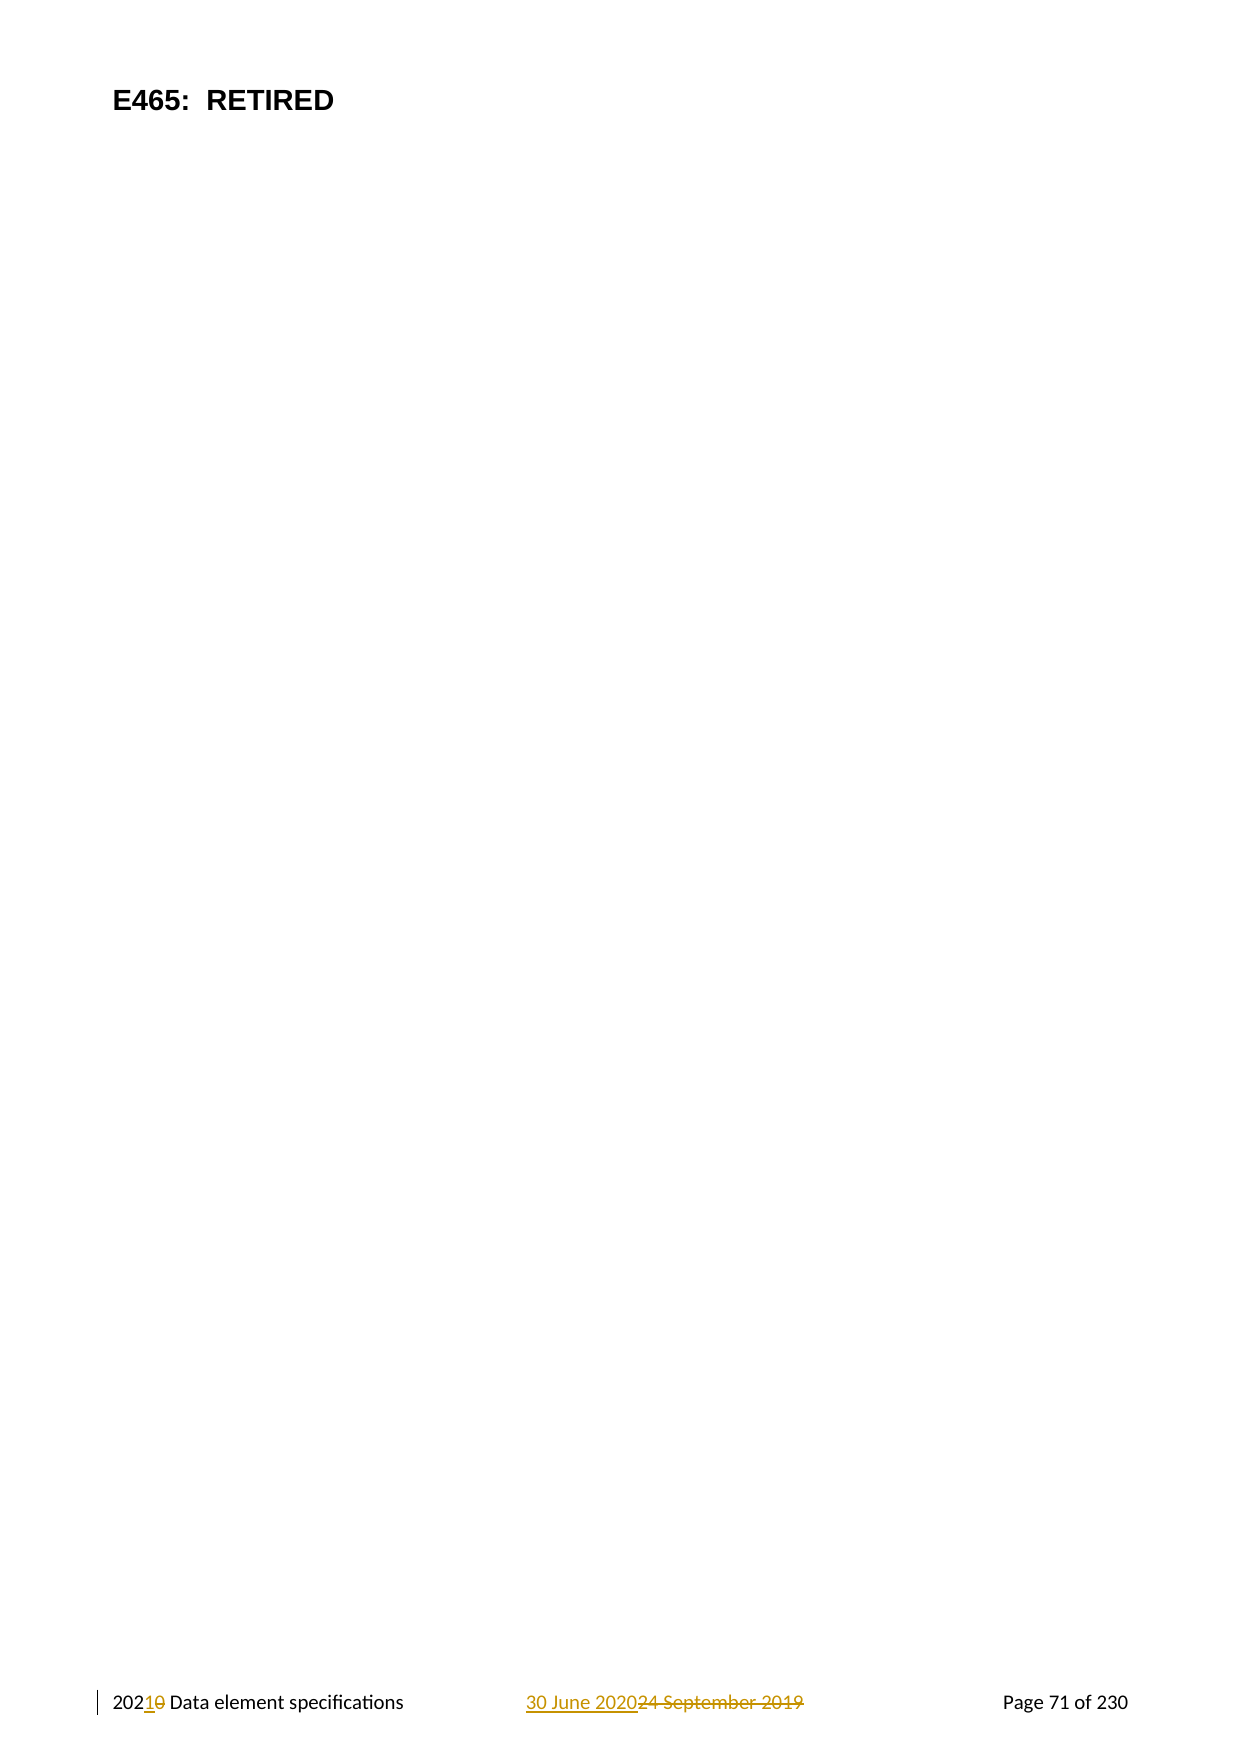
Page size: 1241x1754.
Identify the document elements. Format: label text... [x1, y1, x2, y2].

subtitle E465: RETIRED [112, 83, 1128, 117]
